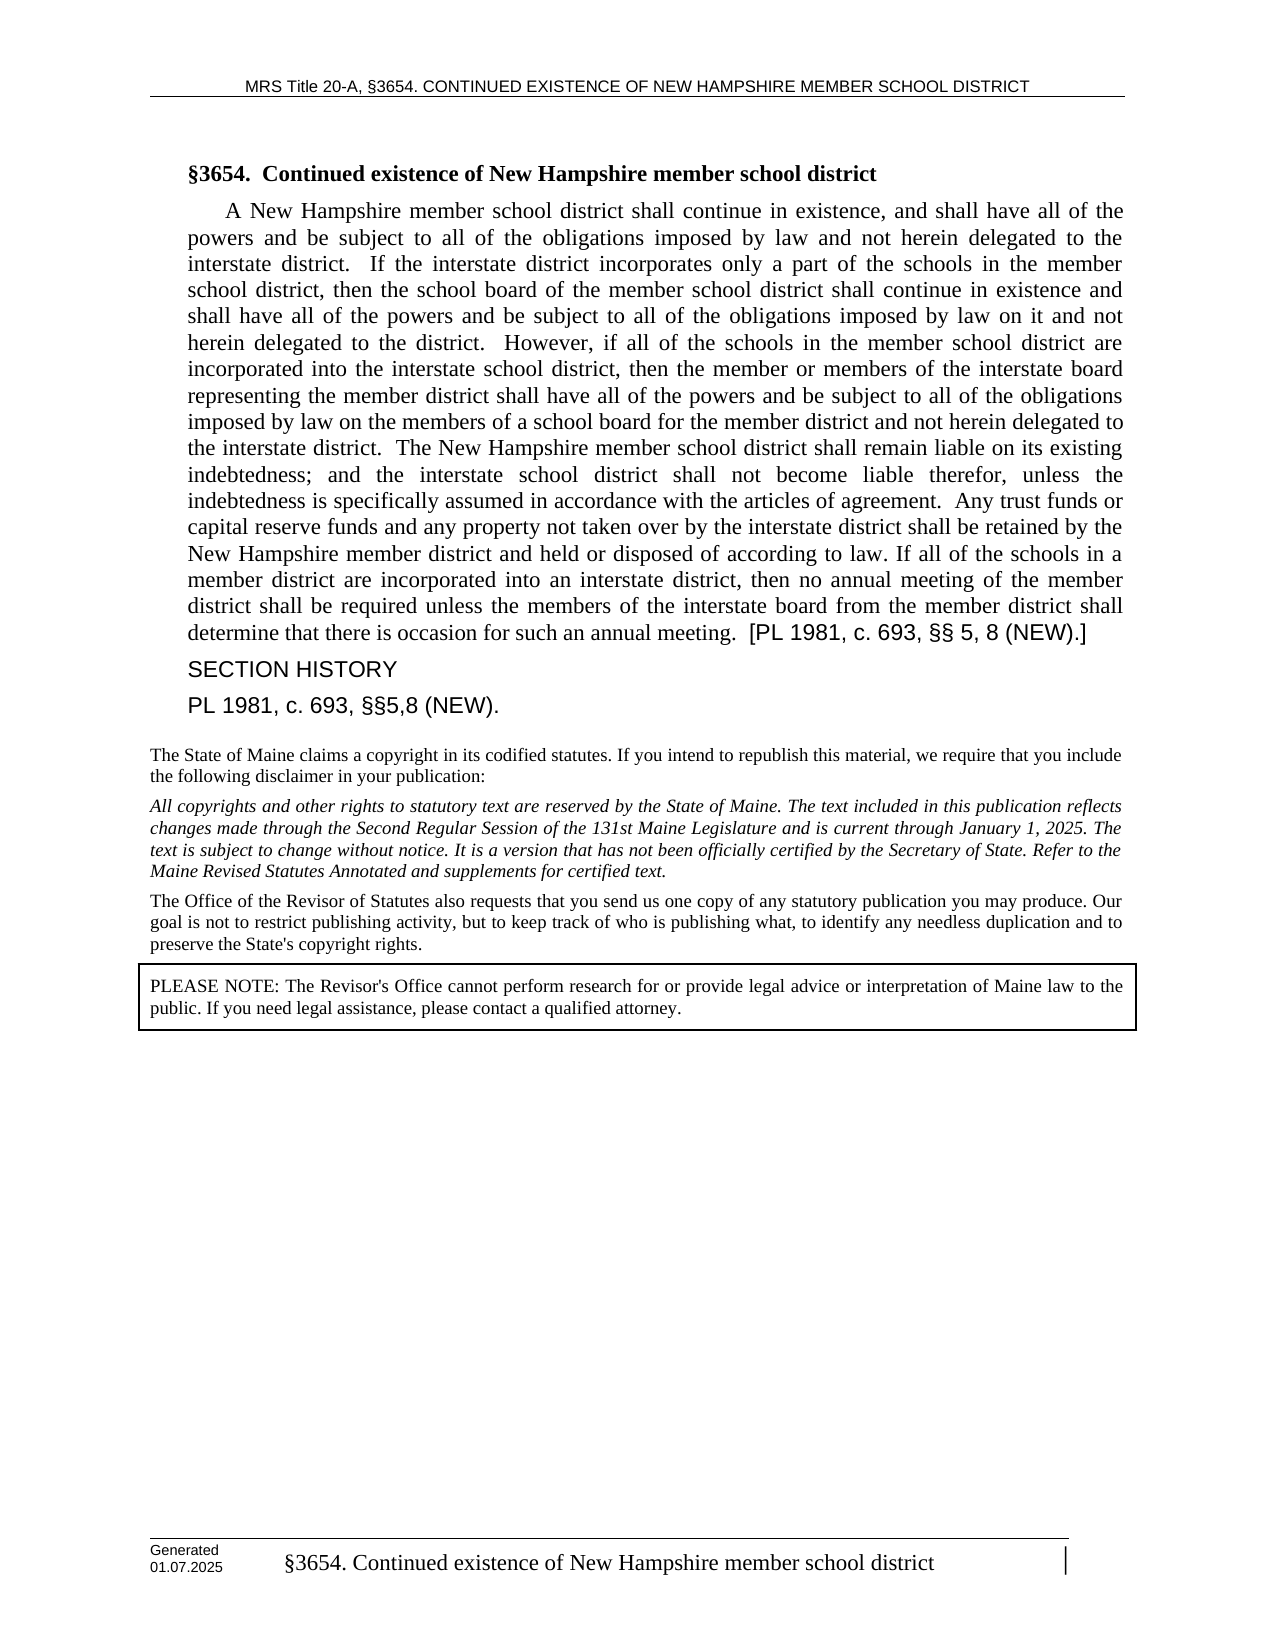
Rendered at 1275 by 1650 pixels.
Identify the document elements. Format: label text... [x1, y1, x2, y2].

text The State of Maine claims a copyright in its codified statutes. If you intend to republish this material, we require that you include the following disclaimer in your publication: [150, 744, 1125, 787]
text The Office of the Revisor of Statutes also requests that you send us one copy of any statutory publication you may produce. Our goal is not to restrict publishing activity, but to keep track of who is publishing what, to identify any needless duplication and to preserve the State's copyright rights. [150, 890, 1125, 954]
text SECTION HISTORY [187, 656, 1125, 682]
text All copyrights and other rights to statutory text are reserved by the State of Maine. The text included in this publication reflects changes made through the Second Regular Session of the 131st Maine Legislature and is current through January 1, 2025 . The text is subject to change without notice. It is a version that has not been officially certified by the Secretary of State. Refer to the Maine Revised Statutes Annotated and supplements for certified text. [150, 795, 1125, 882]
text A New Hampshire member school district shall continue in existence, and shall have all of the powers and be subject to all of the obligations imposed by law and not herein delegated to the interstate district. If the interstate district incorporates only a part of the schools in the member school district, then the school board of the member school district shall continue in existence and shall have all of the powers and be subject to all of the obligations imposed by law on it and not herein delegated to the district. However, if all of the schools in the member school district are incorporated into the interstate school district, then the member or members of the interstate board representing the member district shall have all of the powers and be subject to all of the obligations imposed by law on the members of a school board for the member district and not herein delegated to the interstate district. The New Hampshire member school district shall remain liable on its existing indebtedness; and the interstate school district shall not become liable therefor, unless the indebtedness is specifically assumed in accordance with the articles of agreement. Any trust funds or capital reserve funds and any property not taken over by the interstate district shall be retained by the New Hampshire member district and held or disposed of according to law. If all of the schools in a member district are incorporated into an interstate district, then no annual meeting of the member district shall be required unless the members of the interstate board from the member district shall determine that there is occasion for such an annual meeting. [PL 1981, c. 693, §§ 5, 8 (NEW).] [187, 197, 1125, 645]
text PLEASE NOTE: The Revisor's Office cannot perform research for or provide legal advice or interpretation of Maine law to the public. If you need legal assistance, please contact a qualified attorney. [140, 965, 1135, 1029]
text §3654. Continued existence of New Hampshire member school district [187, 160, 1125, 187]
text PL 1981, c. 693, §§5,8 (NEW). [187, 692, 1125, 719]
